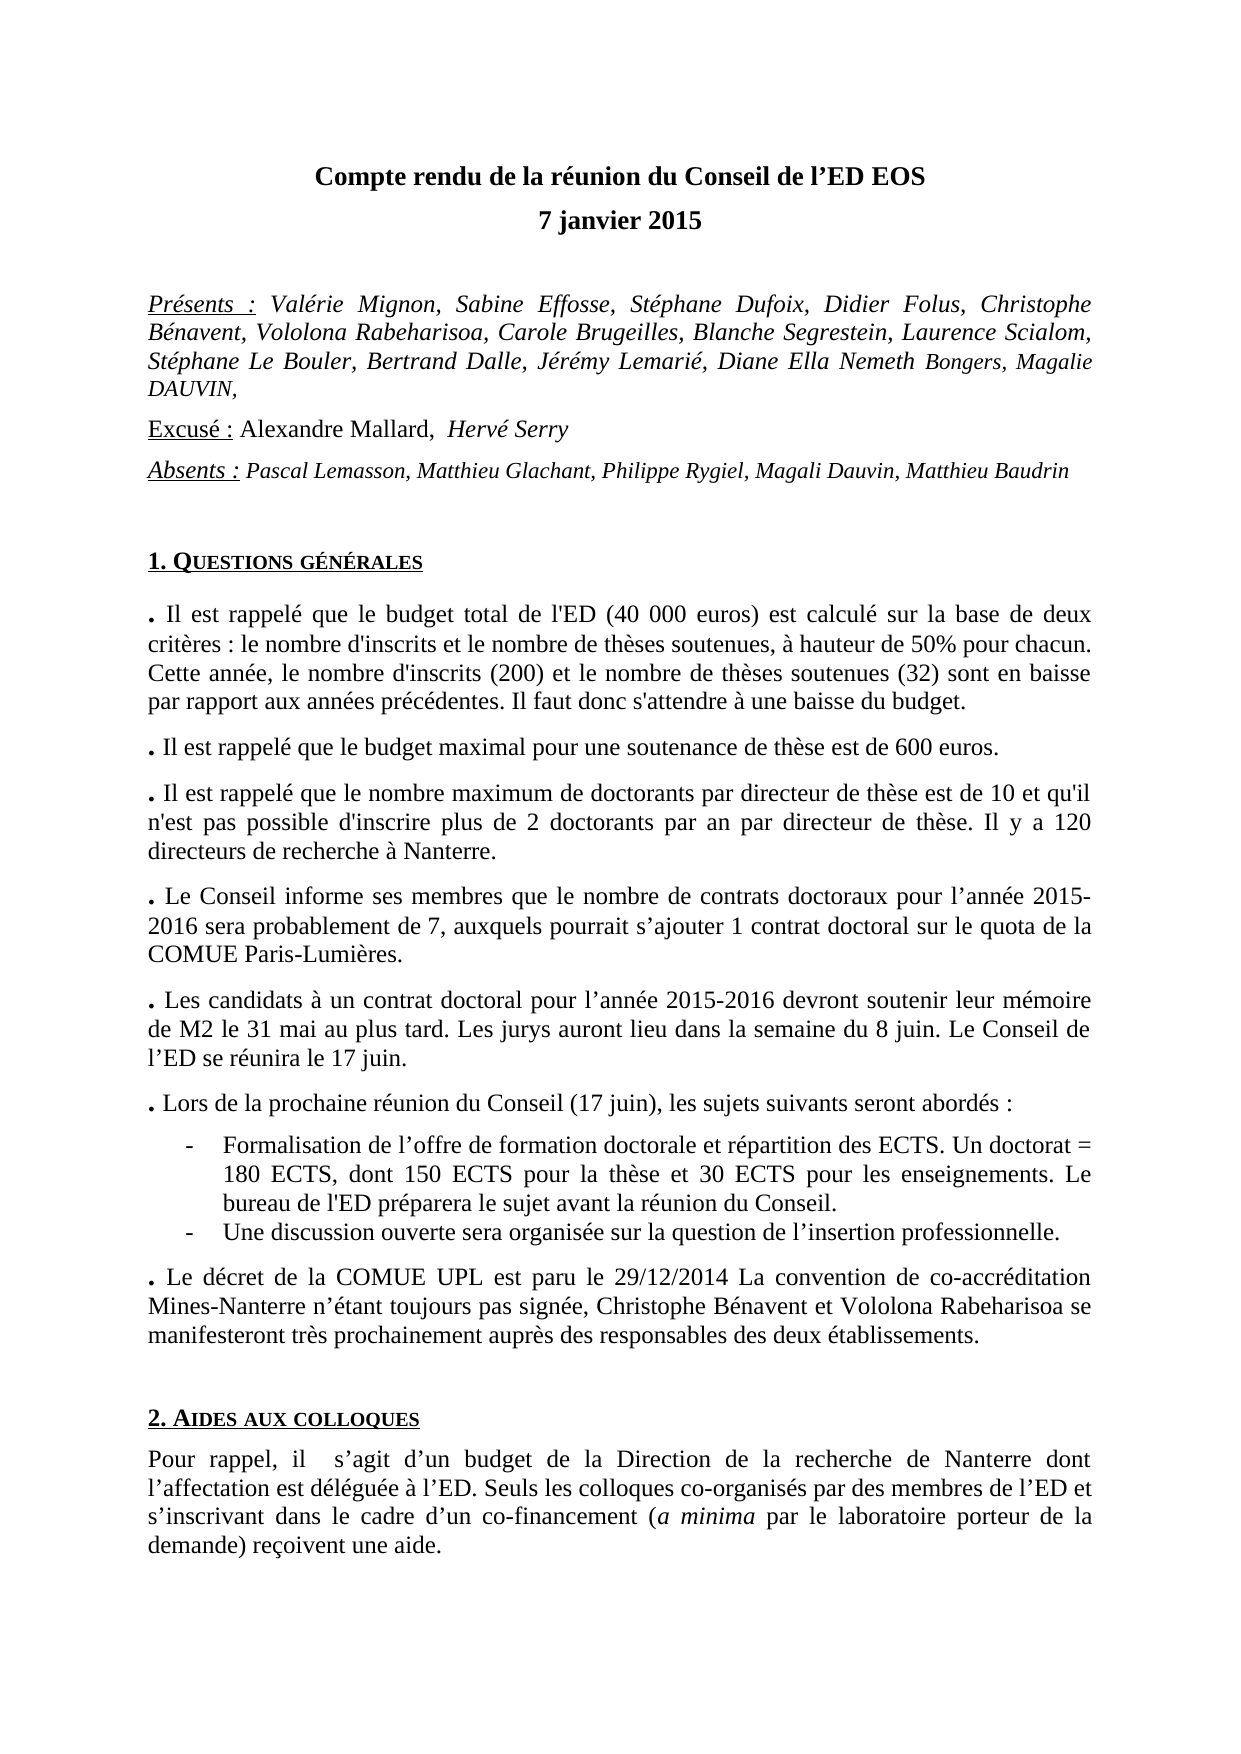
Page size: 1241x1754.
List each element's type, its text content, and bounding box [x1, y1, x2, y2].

text 7 janvier 2015 [148, 204, 1093, 235]
text . Lors de la prochaine réunion du Conseil (17 juin), les sujets suivants seront abordés : [148, 1084, 1093, 1118]
text . Le Conseil informe ses membres que le nombre de contrats doctoraux pour l’année 2015-2016 sera probablement de 7, auxquels pourrait s’ajouter 1 contrat doctoral sur le quota de la COMUE Paris-Lumières. [148, 877, 1093, 968]
text . Il est rappelé que le budget maximal pour une soutenance de thèse est de 600 euros. [148, 728, 1093, 761]
list Formalisation de l’offre de formation doctorale et répartition des ECTS. Un doctorat = 180 ECTS, dont 150 ECTS pour la thèse et 30 ECTS pour les enseignements. Le bureau de l'ED préparera le sujet avant la réunion du Conseil. [185, 1130, 1093, 1217]
text . Le décret de la COMUE UPL est paru le 29/12/2014 La convention de co-accréditation Mines-Nanterre n’étant toujours pas signée, Christophe Bénavent et Vololona Rabeharisoa se manifesteront très prochainement auprès des responsables des deux établissements. [148, 1258, 1093, 1349]
text . Il est rappelé que le nombre maximum de doctorants par directeur de thèse est de 10 et qu'il n'est pas possible d'inscrire plus de 2 doctorants par an par directeur de thèse. Il y a 120 directeurs de recherche à Nanterre. [148, 774, 1093, 865]
text . Les candidats à un contrat doctoral pour l’année 2015-2016 devront soutenir leur mémoire de M2 le 31 mai au plus tard. Les jurys auront lieu dans la semaine du 8 juin. Le Conseil de l’ED se réunira le 17 juin. [148, 981, 1093, 1072]
list Une discussion ouverte sera organisée sur la question de l’insertion professionnelle. [185, 1217, 1093, 1245]
text Présents : Valérie Mignon, Sabine Effosse, Stéphane Dufoix, Didier Folus, Christophe Bénavent, Vololona Rabeharisoa, Carole Brugeilles, Blanche Segrestein, Laurence Scialom, Stéphane Le Bouler, Bertrand Dalle, Jérémy Lemarié, Diane Ella Nemeth Bongers, Magalie DAUVIN, [148, 289, 1093, 401]
text 1. Questions générales [148, 546, 1093, 574]
text Excusé : Alexandre Mallard, Hervé Serry [148, 414, 1093, 442]
text . Il est rappelé que le budget total de l'ED (40 000 euros) est calculé sur la base de deux critères : le nombre d'inscrits et le nombre de thèses soutenues, à hauteur de 50% pour chacun. Cette année, le nombre d'inscrits (200) et le nombre de thèses soutenues (32) sont en baisse par rapport aux années précédentes. Il faut donc s'attendre à une baisse du budget. [148, 595, 1093, 715]
text Absents : Pascal Lemasson, Matthieu Glachant, Philippe Rygiel, Magali Dauvin, Matthieu Baudrin [148, 455, 1093, 484]
text Pour rappel, il s’agit d’un budget de la Direction de la recherche de Nanterre dont l’affectation est déléguée à l’ED. Seuls les colloques co-organisés par des membres de l’ED et s’inscrivant dans le cadre d’un co-financement (a minima par le laboratoire porteur de la demande) reçoivent une aide. [148, 1444, 1093, 1559]
text 2. Aides aux colloques [148, 1403, 1093, 1431]
text Compte rendu de la réunion du Conseil de l’ED EOS [148, 160, 1093, 191]
